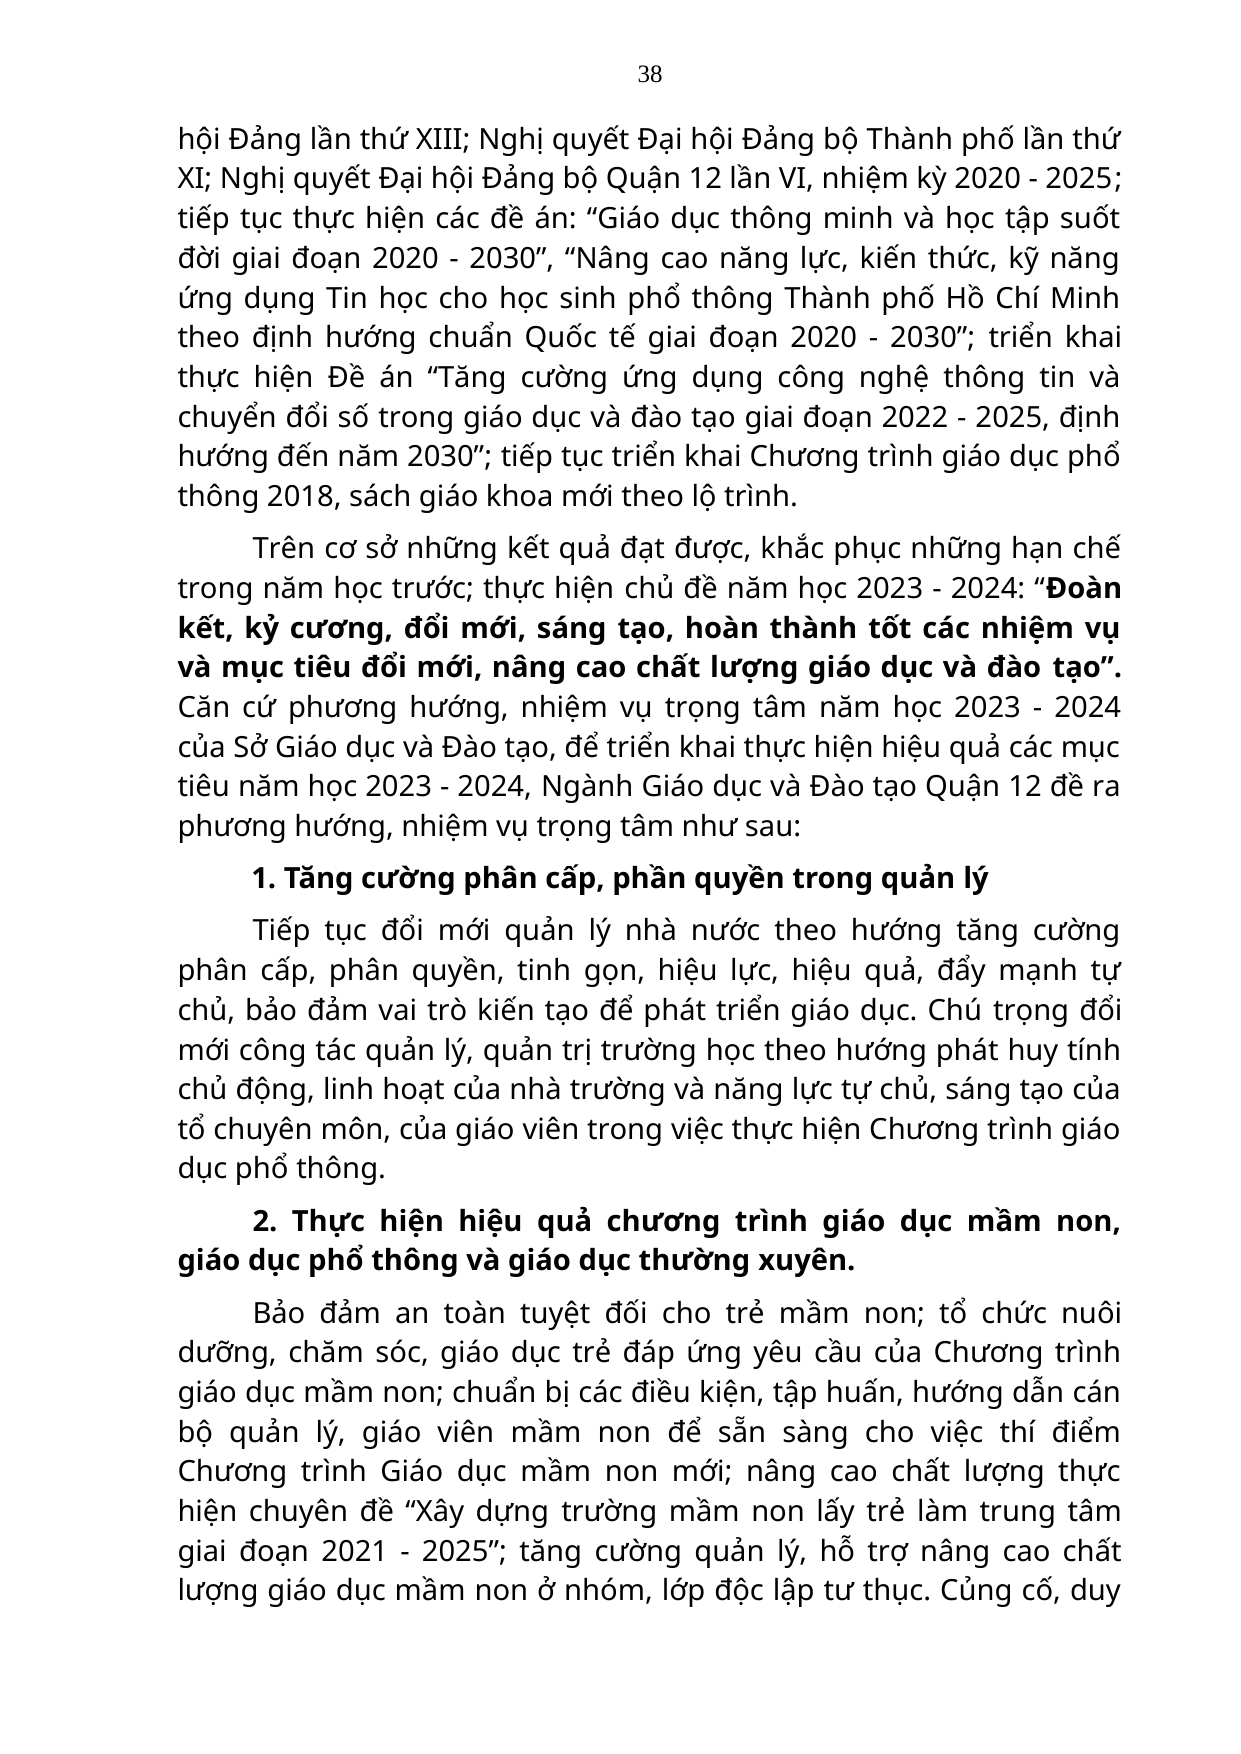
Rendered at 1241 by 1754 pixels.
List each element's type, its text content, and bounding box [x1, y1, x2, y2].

subtitle 2. Thực hiện hiệu quả chương trình giáo dục mầm non, giáo dục phổ thông và giáo dục thường xuyên. [177, 1200, 1122, 1279]
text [177, 118, 1122, 515]
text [177, 1292, 1122, 1609]
subtitle Tăng cường phân cấp, phần quyền trong quản lý [251, 857, 1122, 897]
text Trên cơ sở những kết quả đạt được, khắc phục những hạn chế trong năm học trước; thực hiện chủ đề năm học 2023 - 2024: “Đoàn kết, kỷ cương, đổi mới, sáng tạo, hoàn thành tốt các nhiệm vụ và mục tiêu đổi mới, nâng cao chất lượng giáo dục và đào tạo”. Căn cứ phương hướng, nhiệm vụ trọng tâm năm học 2023 - 2024 của Sở Giáo dục và Đào tạo, để triển khai thực hiện hiệu quả các mục tiêu năm học 2023 - 2024, Ngành Giáo dục và Đào tạo Quận 12 đề ra phương hướng, nhiệm vụ trọng tâm như sau: [177, 527, 1122, 845]
text Tiếp tục đổi mới quản lý nhà nước theo hướng tăng cường phân cấp, phân quyền, tinh gọn, hiệu lực, hiệu quả, đẩy mạnh tự chủ, bảo đảm vai trò kiến tạo để phát triển giáo dục. Chú trọng đổi mới công tác quản lý, quản trị trường học theo hướng phát huy tính chủ động, linh hoạt của nhà trường và năng lực tự chủ, sáng tạo của tổ chuyên môn, của giáo viên trong việc thực hiện Chương trình giáo dục phổ thông. [177, 910, 1122, 1187]
